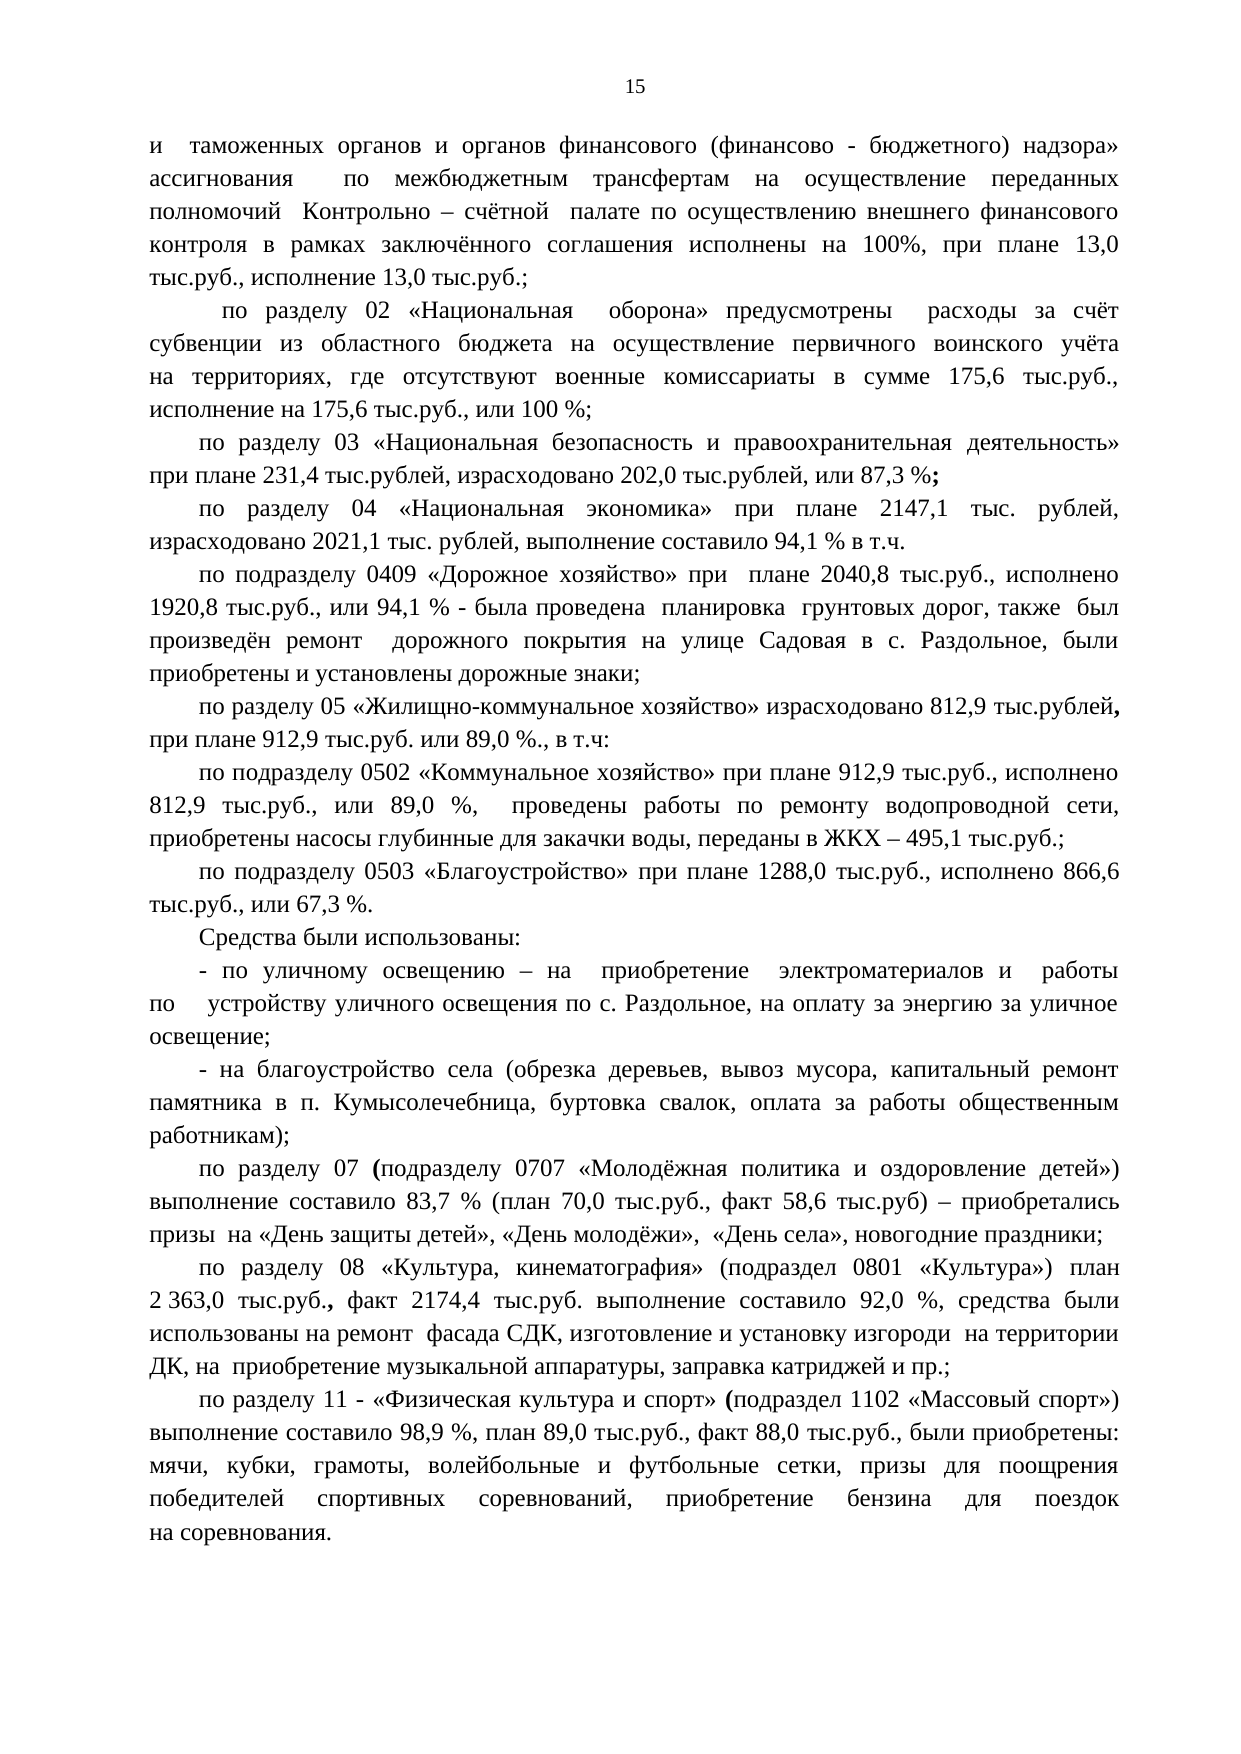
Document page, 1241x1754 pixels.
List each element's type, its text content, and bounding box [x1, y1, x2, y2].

text - на благоустройство села (обрезка деревьев, вывоз мусора, капитальный ремонт памятника в п. Кумысолечебница, буртовка свалок, оплата за работы общественным работникам); [149, 1051, 1120, 1150]
text по разделу 03 «Национальная безопасность и правоохранительная деятельность» при плане 231,4 тыс.рублей, израсходовано 202,0 тыс.рублей, или 87,3 %; [149, 424, 1120, 490]
text по подразделу 0503 «Благоустройство» при плане 1288,0 тыс.руб., исполнено 866,6 тыс.руб., или 67,3 %. [149, 853, 1120, 919]
text - по уличному освещению – на приобретение электроматериалов и работы по устройству уличного освещения по с. Раздольное, на оплату за энергию за уличное освещение; [149, 952, 1120, 1051]
text по подразделу 0502 «Коммунальное хозяйство» при плане 912,9 тыс.руб., исполнено 812,9 тыс.руб., или 89,0 %, проведены работы по ремонту водопроводной сети, приобретены насосы глубинные для закачки воды, переданы в ЖКХ – 495,1 тыс.руб.; [149, 754, 1120, 853]
text по разделу 11 - «Физическая культура и спорт» (подраздел 1102 «Массовый спорт») выполнение составило 98,9 %, план 89,0 тыс.руб., факт 88,0 тыс.руб., были приобретены: мячи, кубки, грамоты, волейбольные и футбольные сетки, призы для поощрения победителей спортивных соревнований, приобретение бензина для поездок на соревнования. [149, 1381, 1120, 1547]
text по разделу 02 «Национальная оборона» предусмотрены расходы за счёт субвенции из областного бюджета на осуществление первичного воинского учёта на территориях, где отсутствуют военные комиссариаты в сумме 175,6 тыс.руб., исполнение на 175,6 тыс.руб., или 100 %; [149, 292, 1120, 424]
text по разделу 07 (подразделу 0707 «Молодёжная политика и оздоровление детей») выполнение составило 83,7 % (план 70,0 тыс.руб., факт 58,6 тыс.руб) – приобретались призы на «День защиты детей», «День молодёжи», «День села», новогодние праздники; [149, 1150, 1120, 1249]
text по разделу 08 «Культура, кинематография» (подраздел 0801 «Культура») план 2 363,0 тыс.руб., факт 2174,4 тыс.руб. выполнение составило 92,0 %, средства были использованы на ремонт фасада СДК, изготовление и установку изгороди на территории ДК, на приобретение музыкальной аппаратуры, заправка катриджей и пр.; [149, 1249, 1120, 1381]
text по разделу 04 «Национальная экономика» при плане 2147,1 тыс. рублей, израсходовано 2021,1 тыс. рублей, выполнение составило 94,1 % в т.ч. [149, 490, 1120, 556]
text по подразделу 0409 «Дорожное хозяйство» при плане 2040,8 тыс.руб., исполнено 1920,8 тыс.руб., или 94,1 % - была проведена планировка грунтовых дорог, также был произведён ремонт дорожного покрытия на улице Садовая в с. Раздольное, были приобретены и установлены дорожные знаки; [149, 556, 1120, 688]
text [149, 127, 1120, 292]
text по разделу 05 «Жилищно-коммунальное хозяйство» израсходовано 812,9 тыс.рублей, при плане 912,9 тыс.руб. или 89,0 %., в т.ч: [149, 688, 1120, 754]
text Средства были использованы: [149, 919, 1120, 952]
